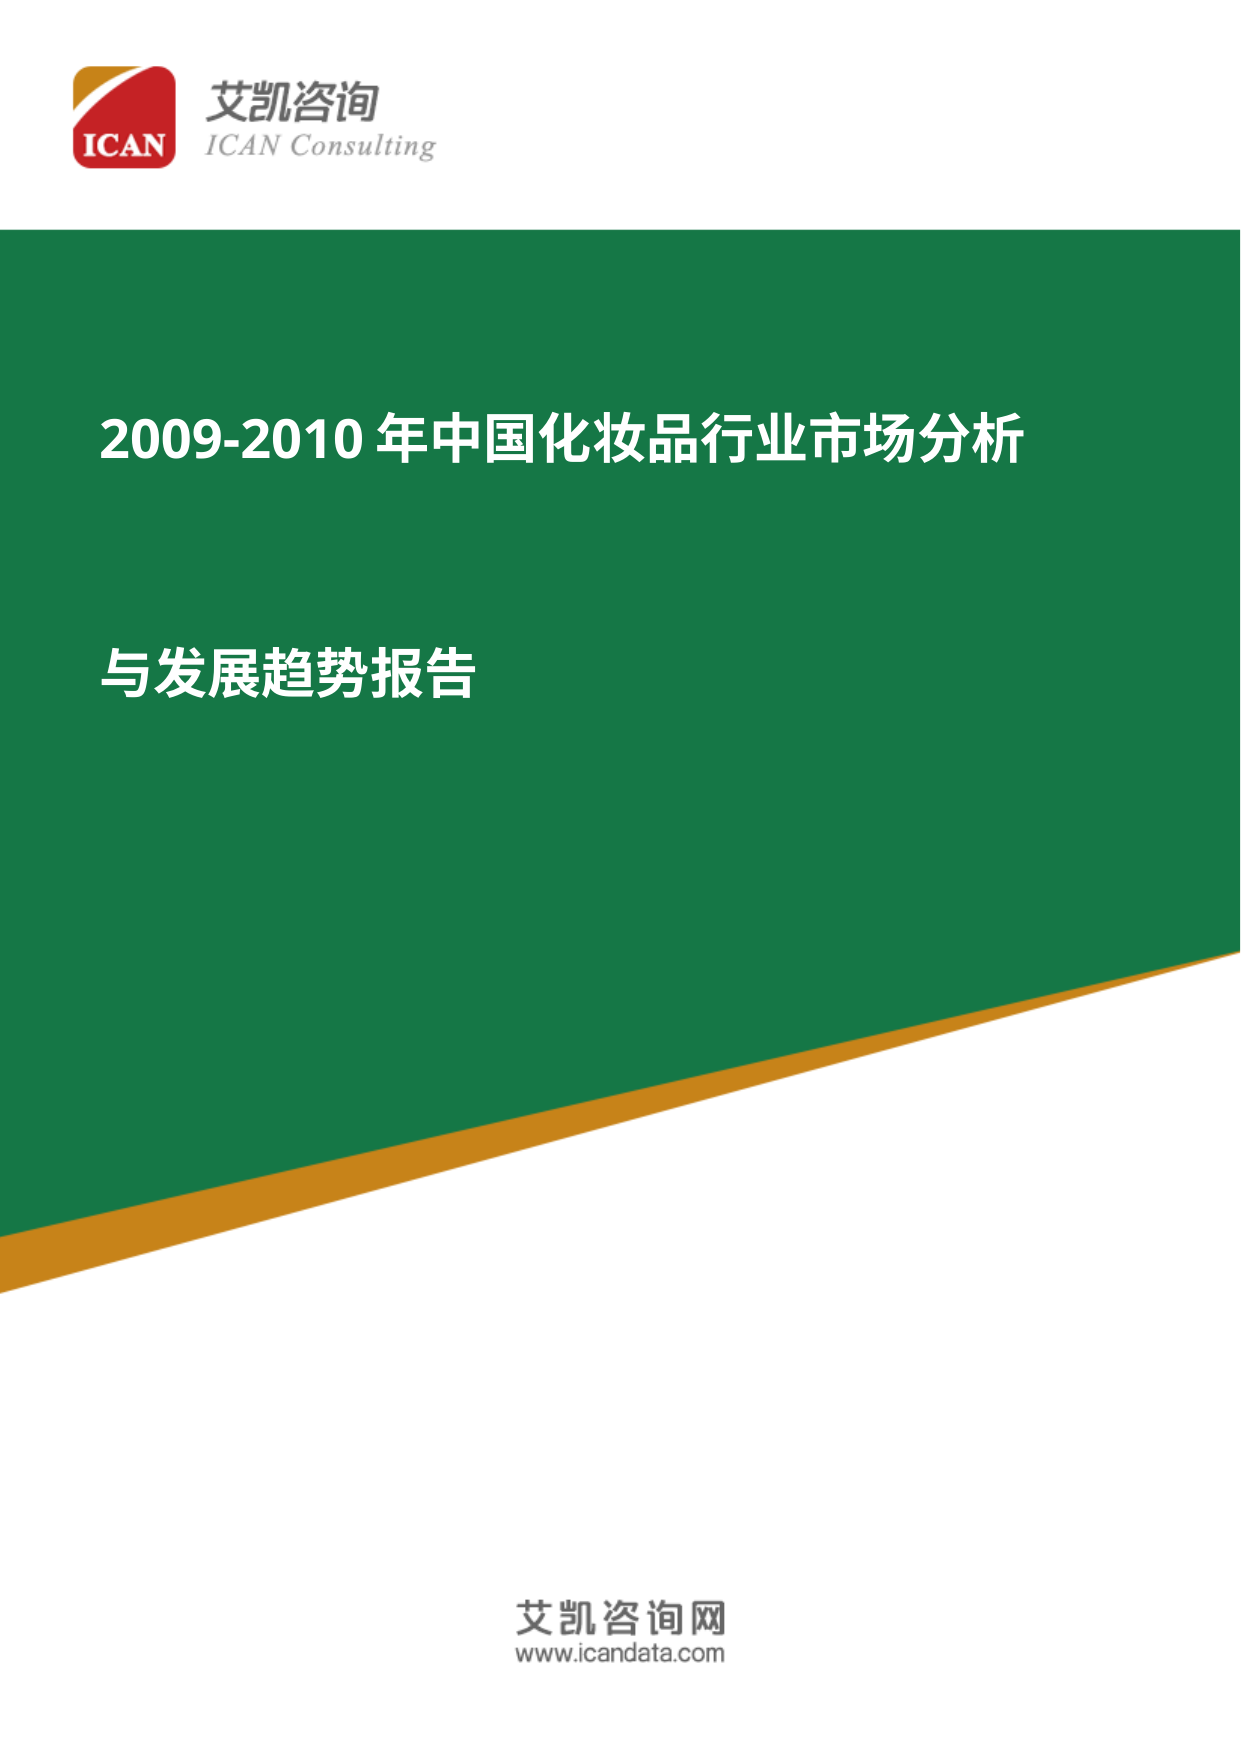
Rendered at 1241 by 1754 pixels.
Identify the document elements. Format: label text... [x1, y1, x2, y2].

picture [0, 5, 1241, 1754]
subtitle 2009-2010年中国化妆品行业市场分析与发展趋势报告 [99, 386, 1053, 718]
